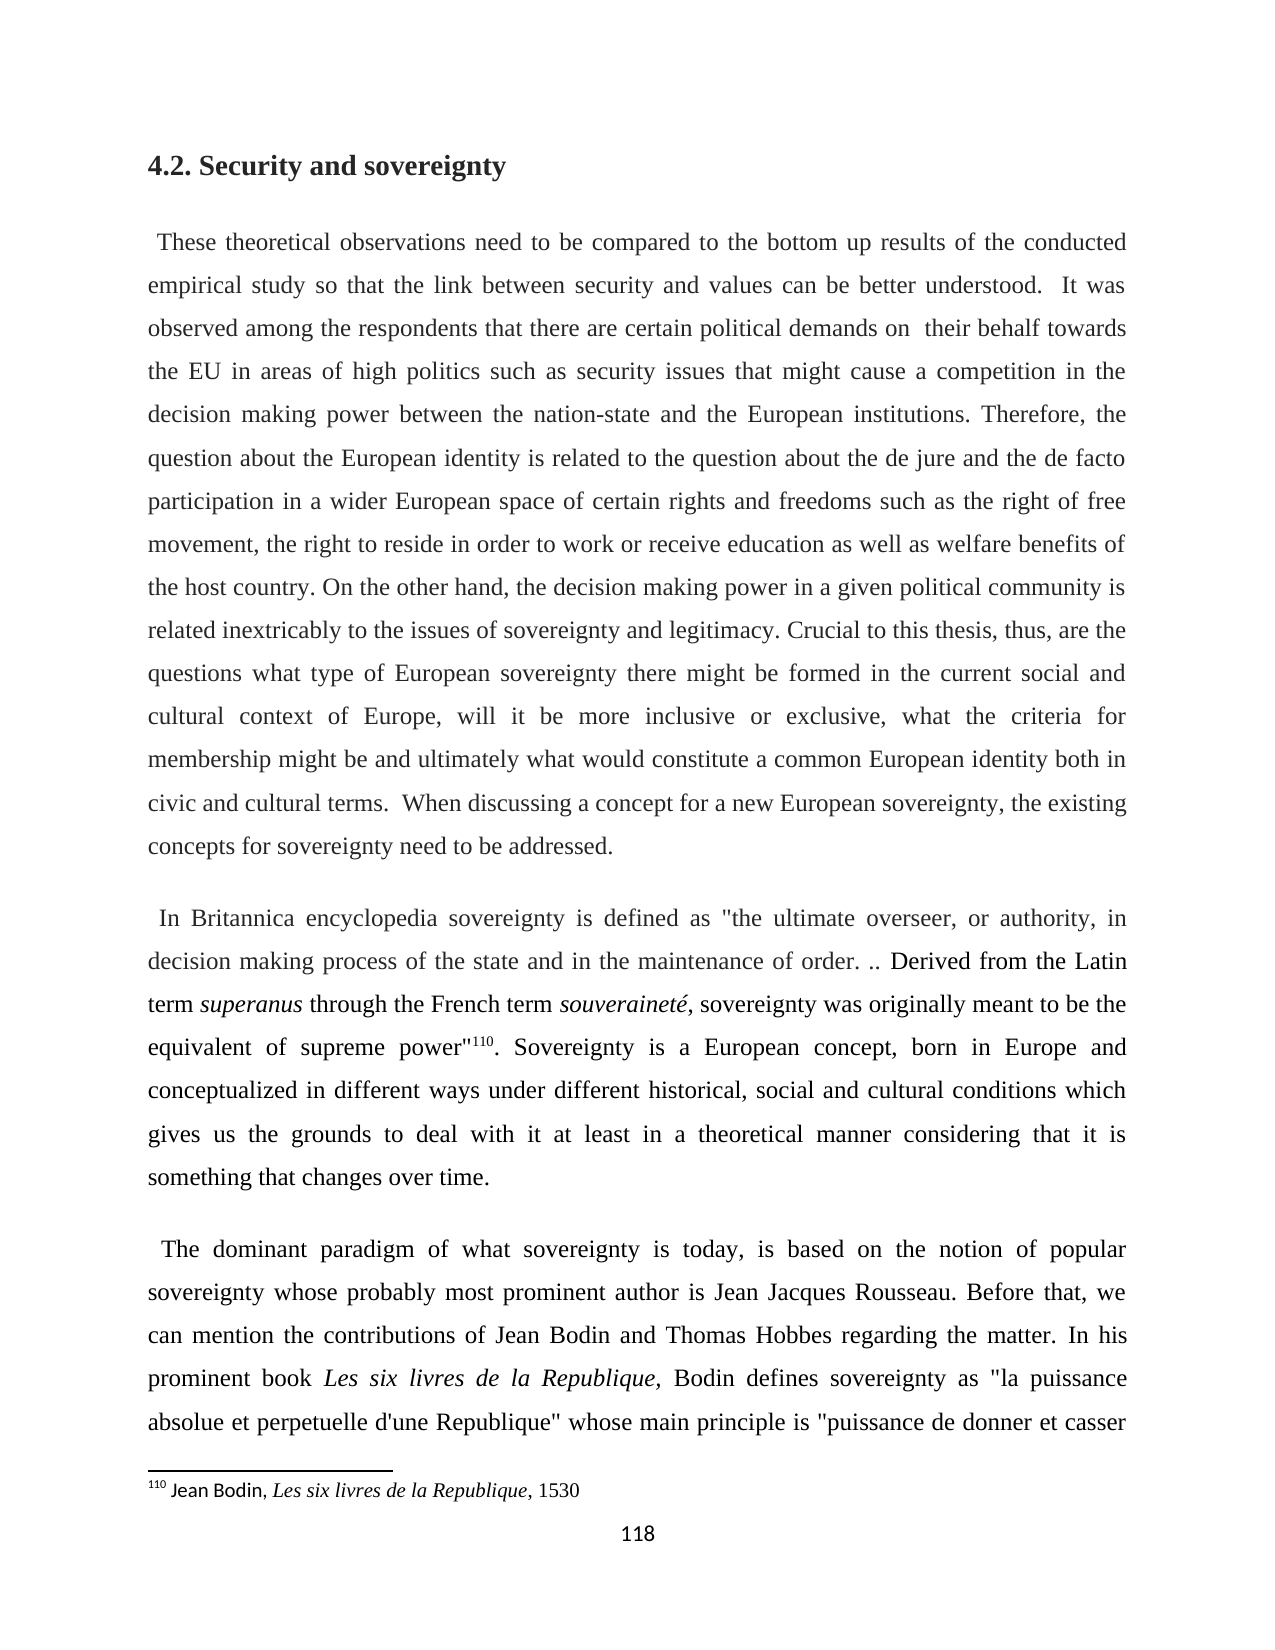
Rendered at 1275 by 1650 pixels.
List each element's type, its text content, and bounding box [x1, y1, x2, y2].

text These theoretical observations need to be compared to the bottom up results of the conducted empirical study so that the link between security and values can be better understood. It was observed among the respondents that there are certain political demands on their behalf towards the EU in areas of high politics such as security issues that might cause a competition in the decision making power between the nation-state and the European institutions. Therefore, the question about the European identity is related to the question about the de jure and the de facto participation in a wider European space of certain rights and freedoms such as the right of free movement, the right to reside in order to work or receive education as well as welfare benefits of the host country. On the other hand, the decision making power in a given political community is related inextricably to the issues of sovereignty and legitimacy. Crucial to this thesis, thus, are the questions what type of European sovereignty there might be formed in the current social and cultural context of Europe, will it be more inclusive or exclusive, what the criteria for membership might be and ultimately what would constitute a common European identity both in civic and cultural terms. When discussing a concept for a new European sovereignty, the existing concepts for sovereignty need to be addressed. [148, 227, 1127, 859]
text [148, 1234, 1127, 1435]
text 4.2. Security and sovereignty [148, 148, 1127, 181]
text In Britannica encyclopedia sovereignty is defined as "the ultimate overseer, or authority, in decision making process of the state and in the maintenance of order. .. Derived from the Latin term superanus through the French term souveraineté, sovereignty was originally meant to be the equivalent of supreme power". Sovereignty is a European concept, born in Europe and conceptualized in different ways under different historical, social and cultural conditions which gives us the grounds to deal with it at least in a theoretical manner considering that it is something that changes over time. [148, 903, 1127, 1191]
